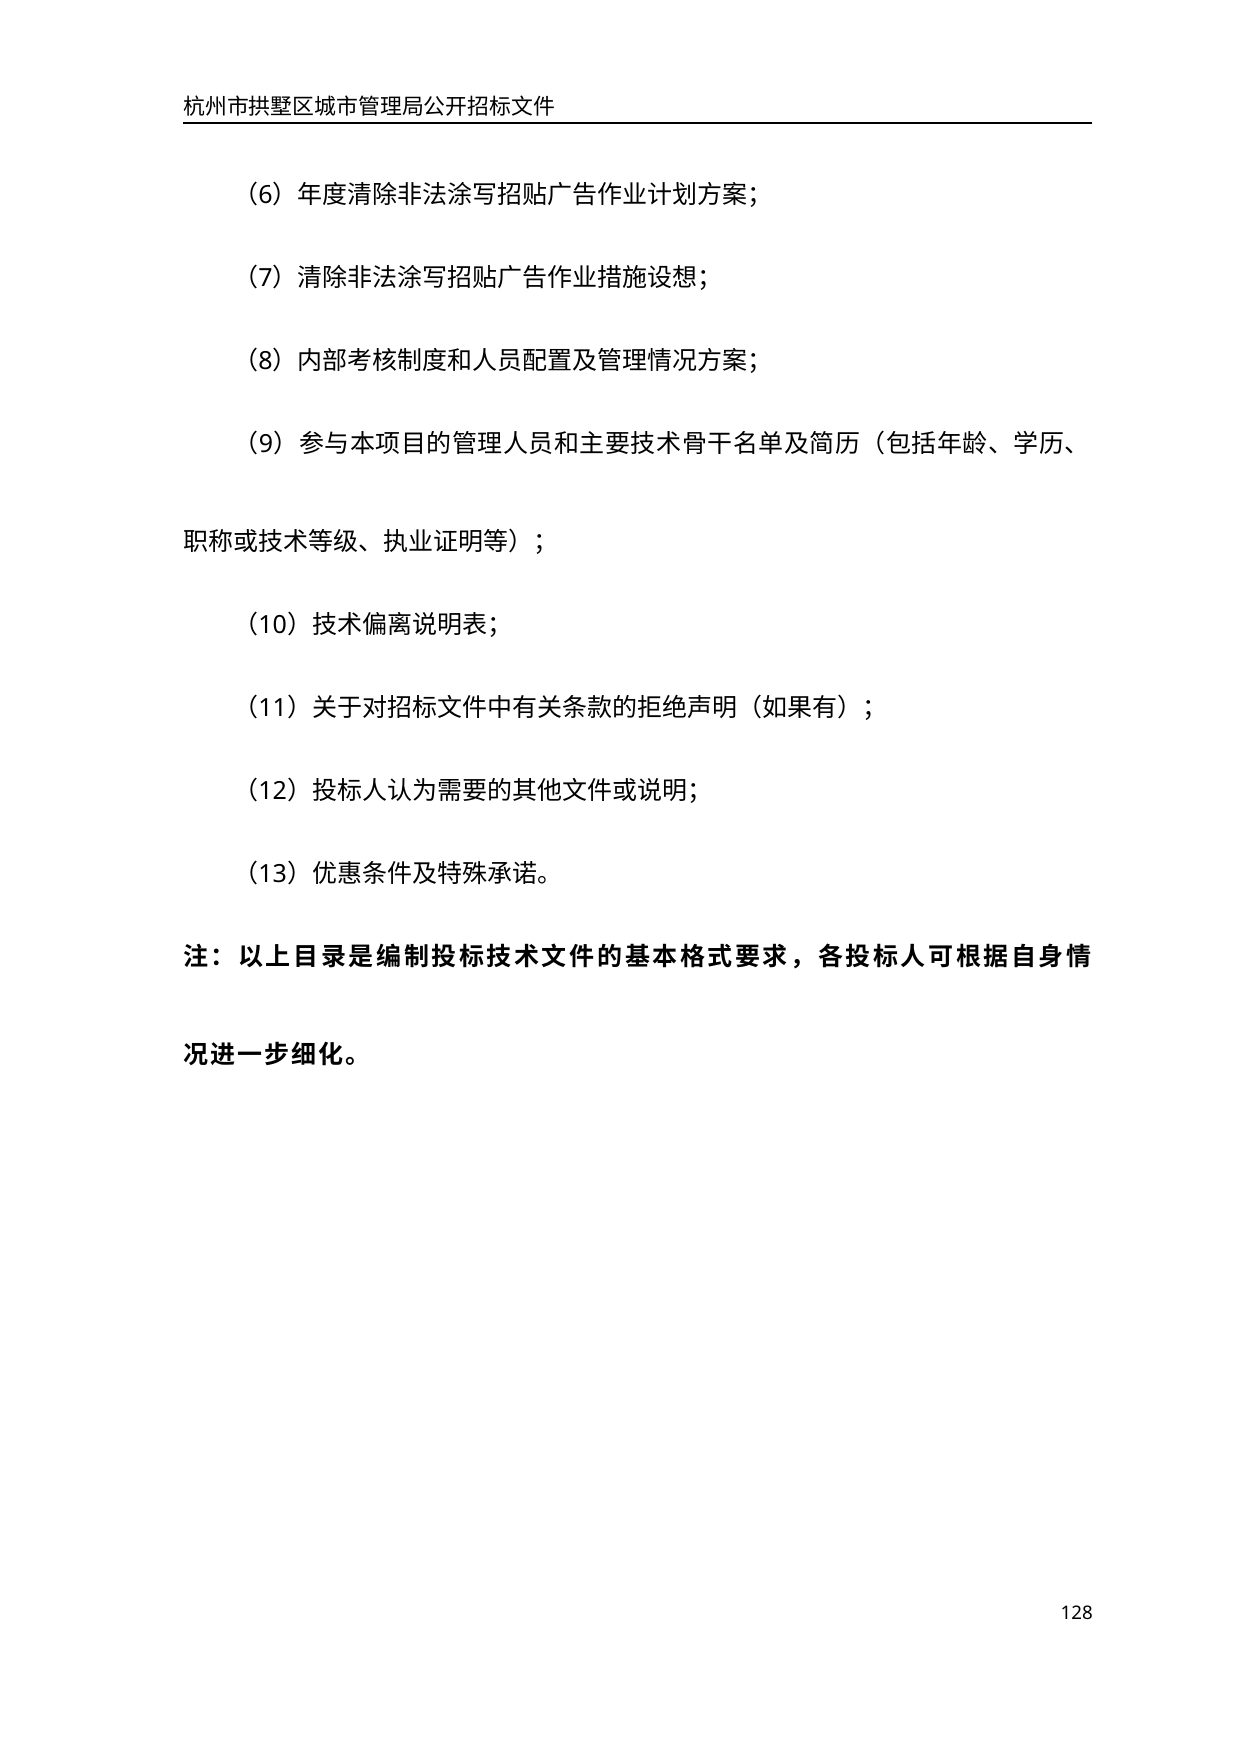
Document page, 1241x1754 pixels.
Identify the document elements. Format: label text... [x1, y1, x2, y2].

text （12）投标人认为需要的其他文件或说明； [183, 756, 1092, 821]
text （11）关于对招标文件中有关条款的拒绝声明（如果有）； [183, 673, 1092, 738]
text （10）技术偏离说明表； [183, 590, 1092, 655]
text 注：以上目录是编制投标技术文件的基本格式要求，各投标人可根据自身情况进一步细化。 [183, 922, 1092, 1085]
text （6）年度清除非法涂写招贴广告作业计划方案； [183, 160, 1092, 225]
text （7）清除非法涂写招贴广告作业措施设想； [183, 243, 1092, 308]
text （13）优惠条件及特殊承诺。 [183, 839, 1092, 904]
text （9）参与本项目的管理人员和主要技术骨干名单及简历（包括年龄、学历、职称或技术等级、执业证明等）； [183, 409, 1092, 572]
text （8）内部考核制度和人员配置及管理情况方案； [183, 326, 1092, 391]
